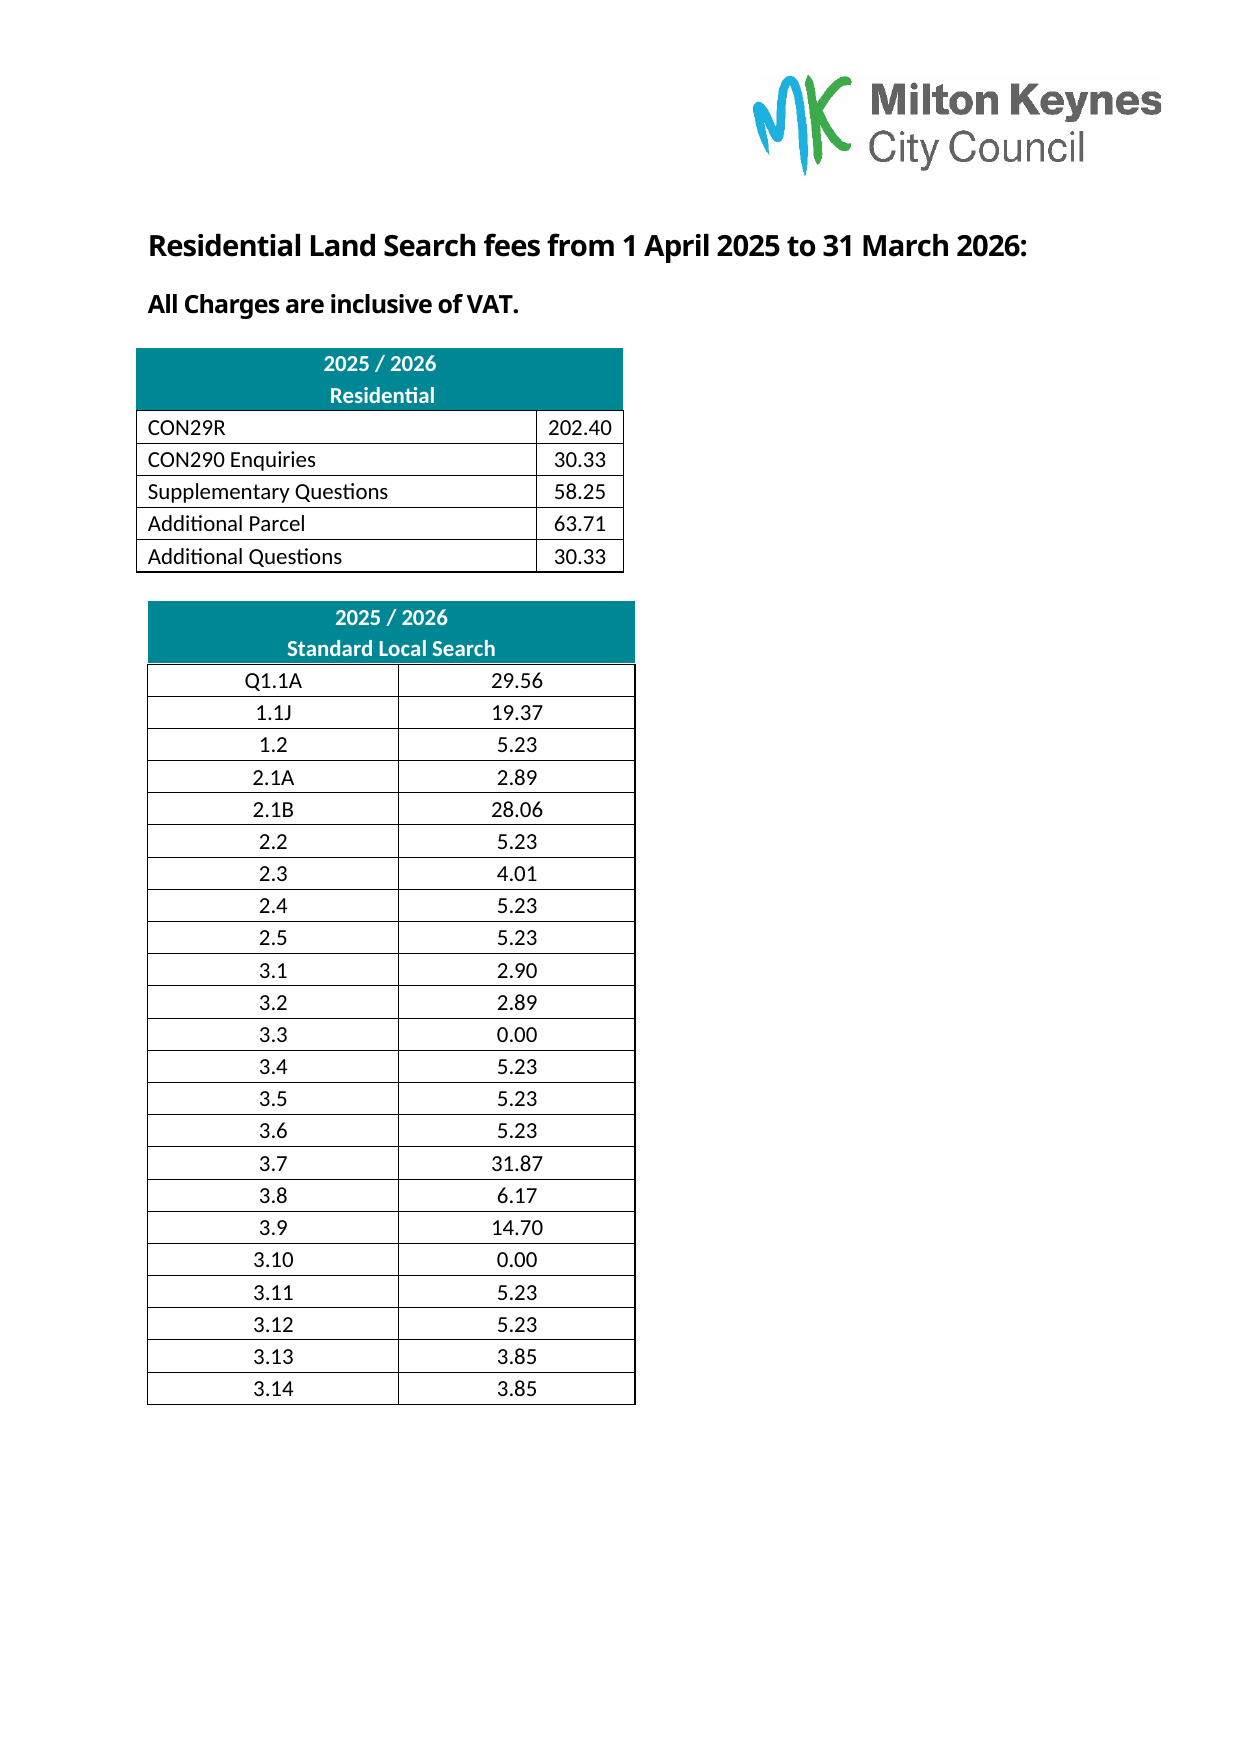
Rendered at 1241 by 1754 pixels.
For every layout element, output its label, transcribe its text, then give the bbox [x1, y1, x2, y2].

table_cell 5.23 [399, 922, 634, 953]
table_cell 3.85 [399, 1373, 634, 1404]
table_cell 31.87 [399, 1147, 634, 1178]
table_cell 0.00 [399, 1244, 634, 1275]
table_cell 28.06 [399, 793, 634, 824]
table_cell 14.70 [399, 1212, 634, 1243]
table_cell 2.5 [148, 922, 398, 953]
table_cell 2.2 [148, 825, 398, 857]
table_cell 3.12 [148, 1308, 398, 1339]
table_cell 3.2 [148, 986, 398, 1017]
table_cell 202.40 [537, 411, 623, 443]
table_cell 3.3 [148, 1019, 398, 1050]
table_cell 3.85 [399, 1340, 634, 1372]
table_cell 5.23 [399, 729, 634, 760]
table_cell 5.23 [399, 825, 634, 857]
table_cell 3.10 [148, 1244, 398, 1275]
table_cell Additional Questions [137, 540, 536, 571]
table_cell 3.5 [148, 1083, 398, 1114]
table_cell 2.3 [148, 858, 398, 889]
table_cell 5.23 [399, 1115, 634, 1146]
table_cell 3.14 [148, 1373, 398, 1404]
table_cell 2.1A [148, 761, 398, 792]
table_cell 19.37 [399, 697, 634, 728]
table_cell 2.1B [148, 793, 398, 824]
table_cell 5.23 [399, 1308, 634, 1339]
table_cell 5.23 [399, 1276, 634, 1307]
table_cell Residential [136, 379, 623, 410]
table_cell 5.23 [399, 1051, 634, 1082]
text Residential Land Search fees from 1 April 2025 to 31 March 2026: [148, 234, 1092, 262]
table_cell 3.6 [148, 1115, 398, 1146]
picture [753, 75, 1162, 177]
table_cell 2.4 [148, 890, 398, 921]
table_cell 29.56 [399, 665, 634, 696]
table_cell Standard Local Search [148, 632, 635, 663]
table_cell 3.13 [148, 1340, 398, 1372]
table_cell 5.23 [399, 1083, 634, 1114]
table_cell 30.33 [537, 444, 623, 475]
table_cell Supplementary Questions [137, 476, 536, 507]
table_cell 3.4 [148, 1051, 398, 1082]
table_cell 5.23 [399, 890, 634, 921]
table_cell 3.7 [148, 1147, 398, 1178]
table_cell 2.90 [399, 954, 634, 985]
table_cell 3.11 [148, 1276, 398, 1307]
table_cell 58.25 [537, 476, 623, 507]
table_header 2025 / 2026 [148, 601, 635, 632]
table_cell 6.17 [399, 1180, 634, 1211]
table_cell 1.2 [148, 729, 398, 760]
table_cell 3.8 [148, 1180, 398, 1211]
table_cell 2.89 [399, 986, 634, 1017]
table_cell 4.01 [399, 858, 634, 889]
table_cell 30.33 [537, 540, 623, 571]
table_cell 3.1 [148, 954, 398, 985]
table_cell 0.00 [399, 1019, 634, 1050]
table_header 2025 / 2026 [136, 348, 623, 379]
table_cell CON290 Enquiries [137, 444, 536, 475]
table_cell 63.71 [537, 508, 623, 539]
table_cell Additional Parcel [137, 508, 536, 539]
text All Charges are inclusive of VAT. [148, 291, 1092, 319]
table_cell CON29R [137, 411, 536, 443]
table_cell Q1.1A [148, 665, 398, 696]
table_cell 2.89 [399, 761, 634, 792]
table_cell 3.9 [148, 1212, 398, 1243]
table_cell 1.1J [148, 697, 398, 728]
